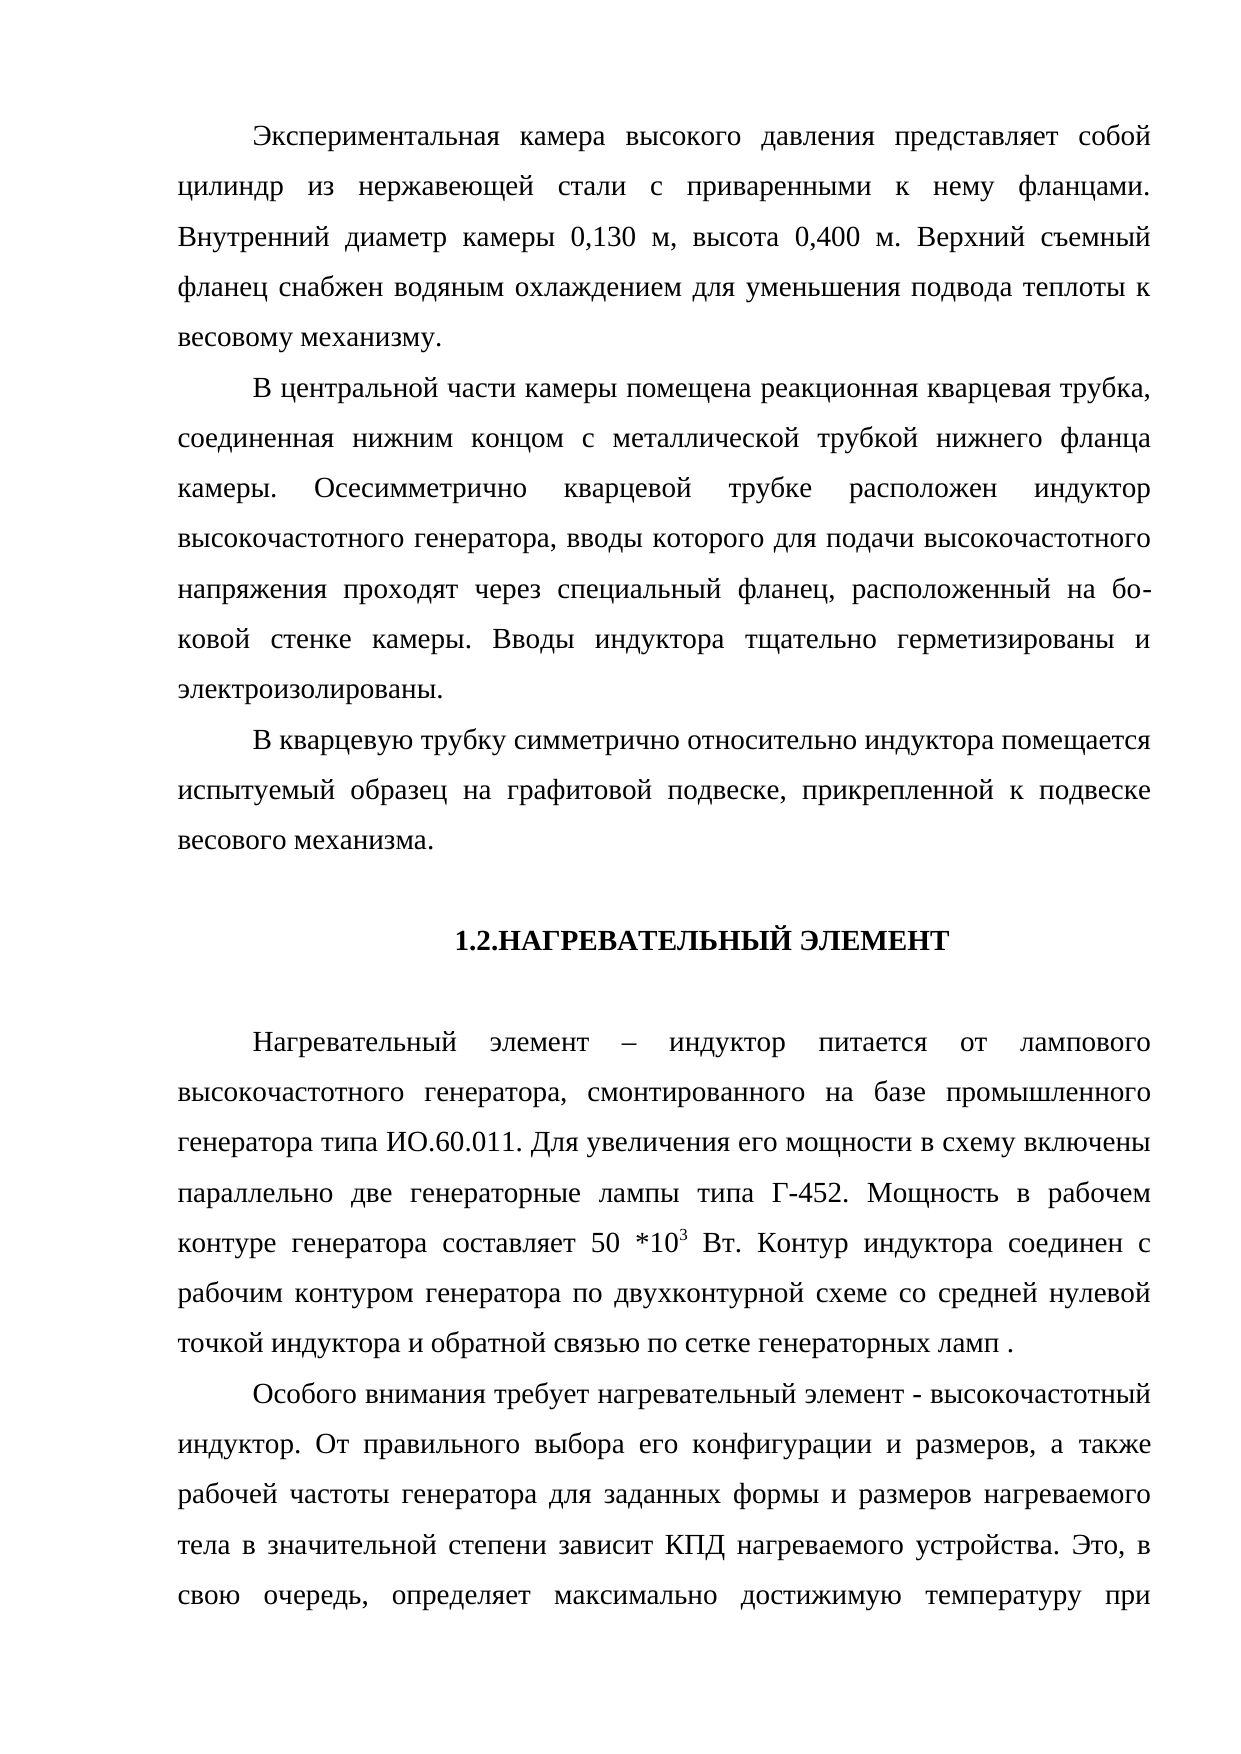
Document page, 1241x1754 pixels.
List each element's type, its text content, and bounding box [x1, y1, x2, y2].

text В кварцевую трубку симметрично относительно индуктора помещается испытуемый образец на графитовой подвеске, прикрепленной к подвеске весового механизма. [177, 722, 1152, 856]
text В центральной части камеры помещена реакционная кварцевая трубка, соединенная нижним концом с металлической трубкой нижнего фланца камеры. Осесимметрично кварцевой трубке расположен индуктор высокочастотного генератора, вводы которого для подачи высокочастотного напряжения проходят через специальный фланец, расположенный на боковой стенке камеры. Вводы индуктора тщательно герметизированы и электроизолированы. [177, 370, 1152, 705]
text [177, 1376, 1152, 1611]
text Экспериментальная камера высокого давления представляет собой цилиндр из нержавеющей стали с приваренными к нему фланцами. Внутренний диаметр камеры 0,130 м, высота 0,400 м. Верхний съемный фланец снабжен водяным охлаждением для уменьшения подвода теплоты к весовому механизму. [177, 118, 1152, 353]
text Нагревательный элемент – индуктор питается от лампового высокочастотного генератора, смонтированного на базе промышленного генератора типа ИО.60.011. Для увеличения его мощности в схему включены параллельно две генераторные лампы типа Г-452. Мощность в рабочем контуре генератора составляет 50 *103 Вт. Контур индуктора соединен с рабочим контуром генератора по двухконтурной схеме со средней нулевой точкой индуктора и обратной связью по сетке генераторных ламп . [177, 1024, 1152, 1359]
subtitle 1.2.НАГРЕВАТЕЛЬНЫЙ ЭЛЕМЕНТ [177, 923, 1152, 957]
